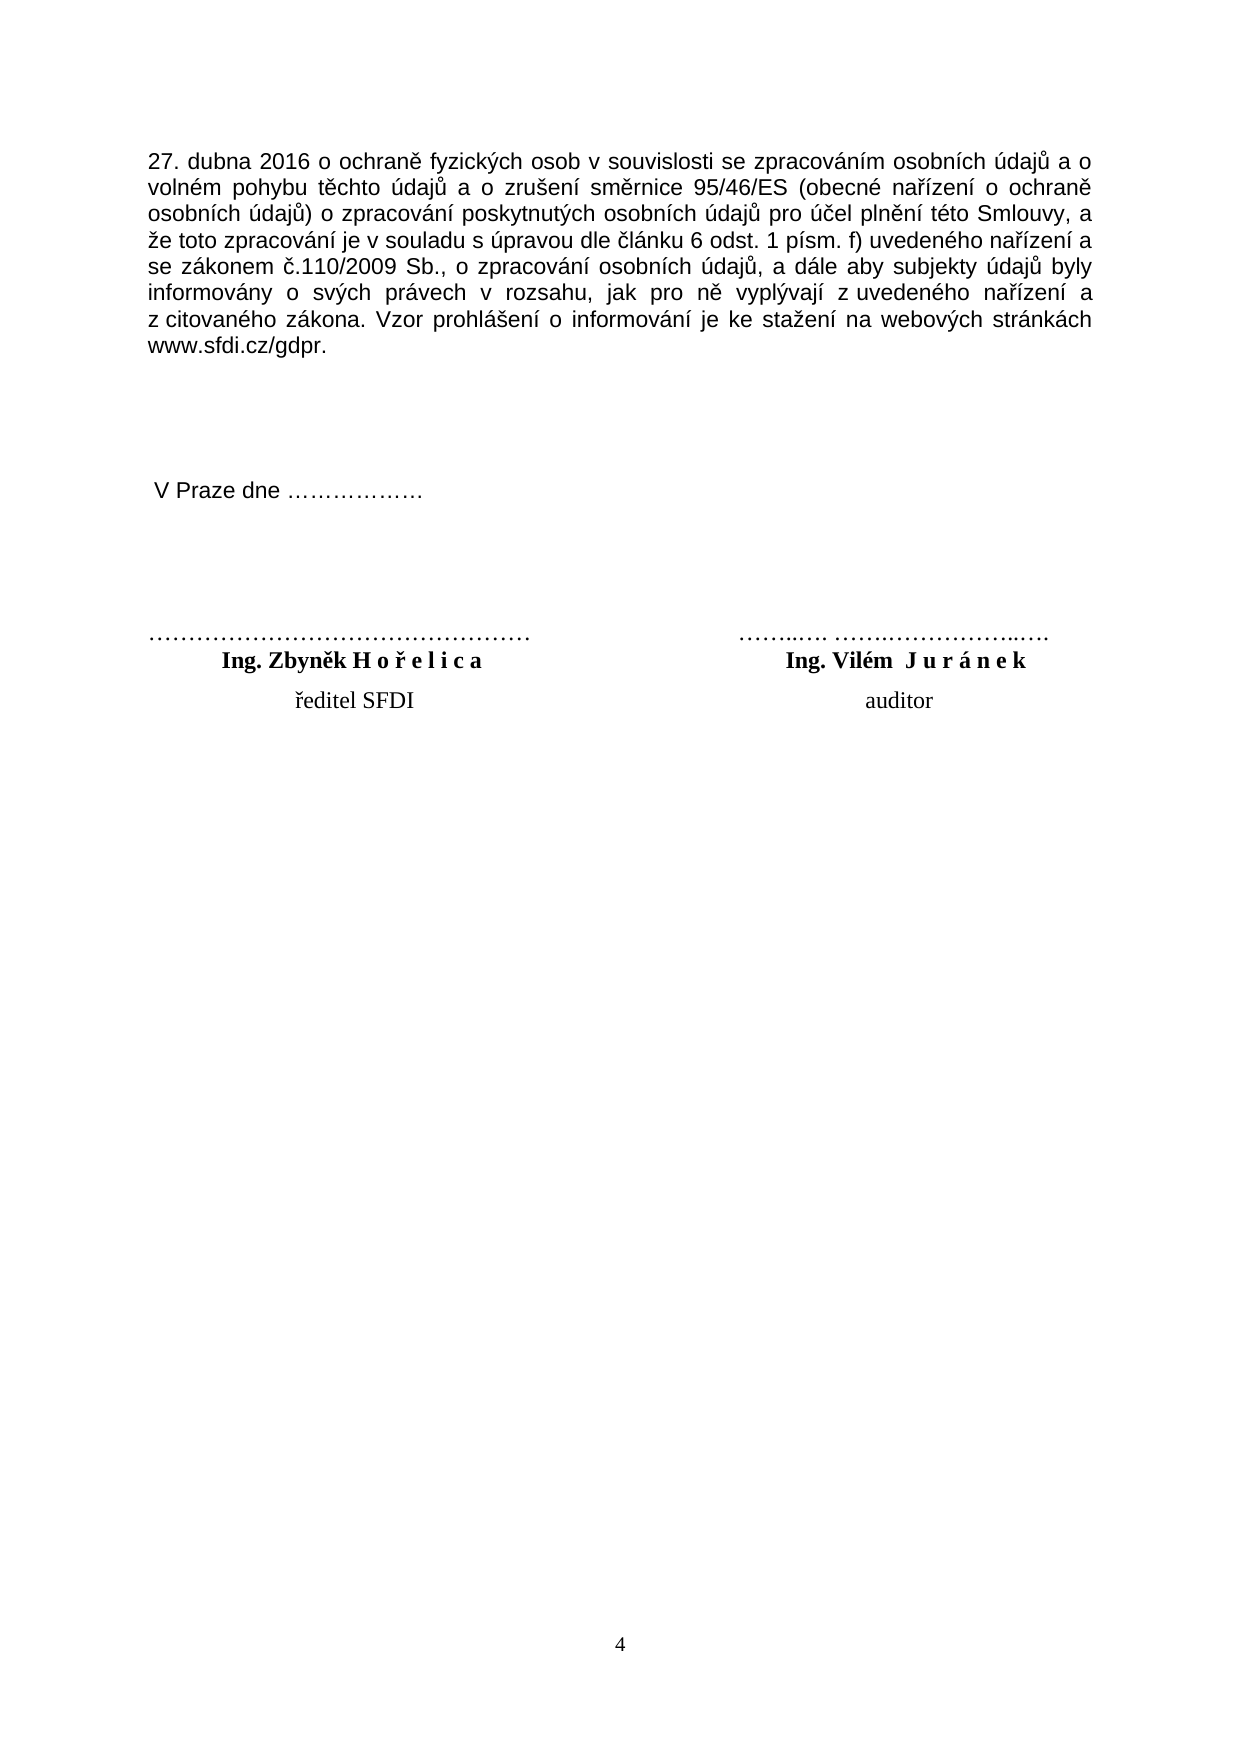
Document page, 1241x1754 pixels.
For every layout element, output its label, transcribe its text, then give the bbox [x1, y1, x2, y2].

text ředitel SFDI auditor [221, 686, 1093, 713]
text ………………………………………… ……..…. …….……………..…. [148, 618, 1093, 646]
text V Praze dne ……………… [148, 477, 1093, 503]
text Ing. Zbyněk H o ř e l i c a Ing. Vilém J u r á n e k [221, 646, 1093, 673]
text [148, 148, 1093, 358]
